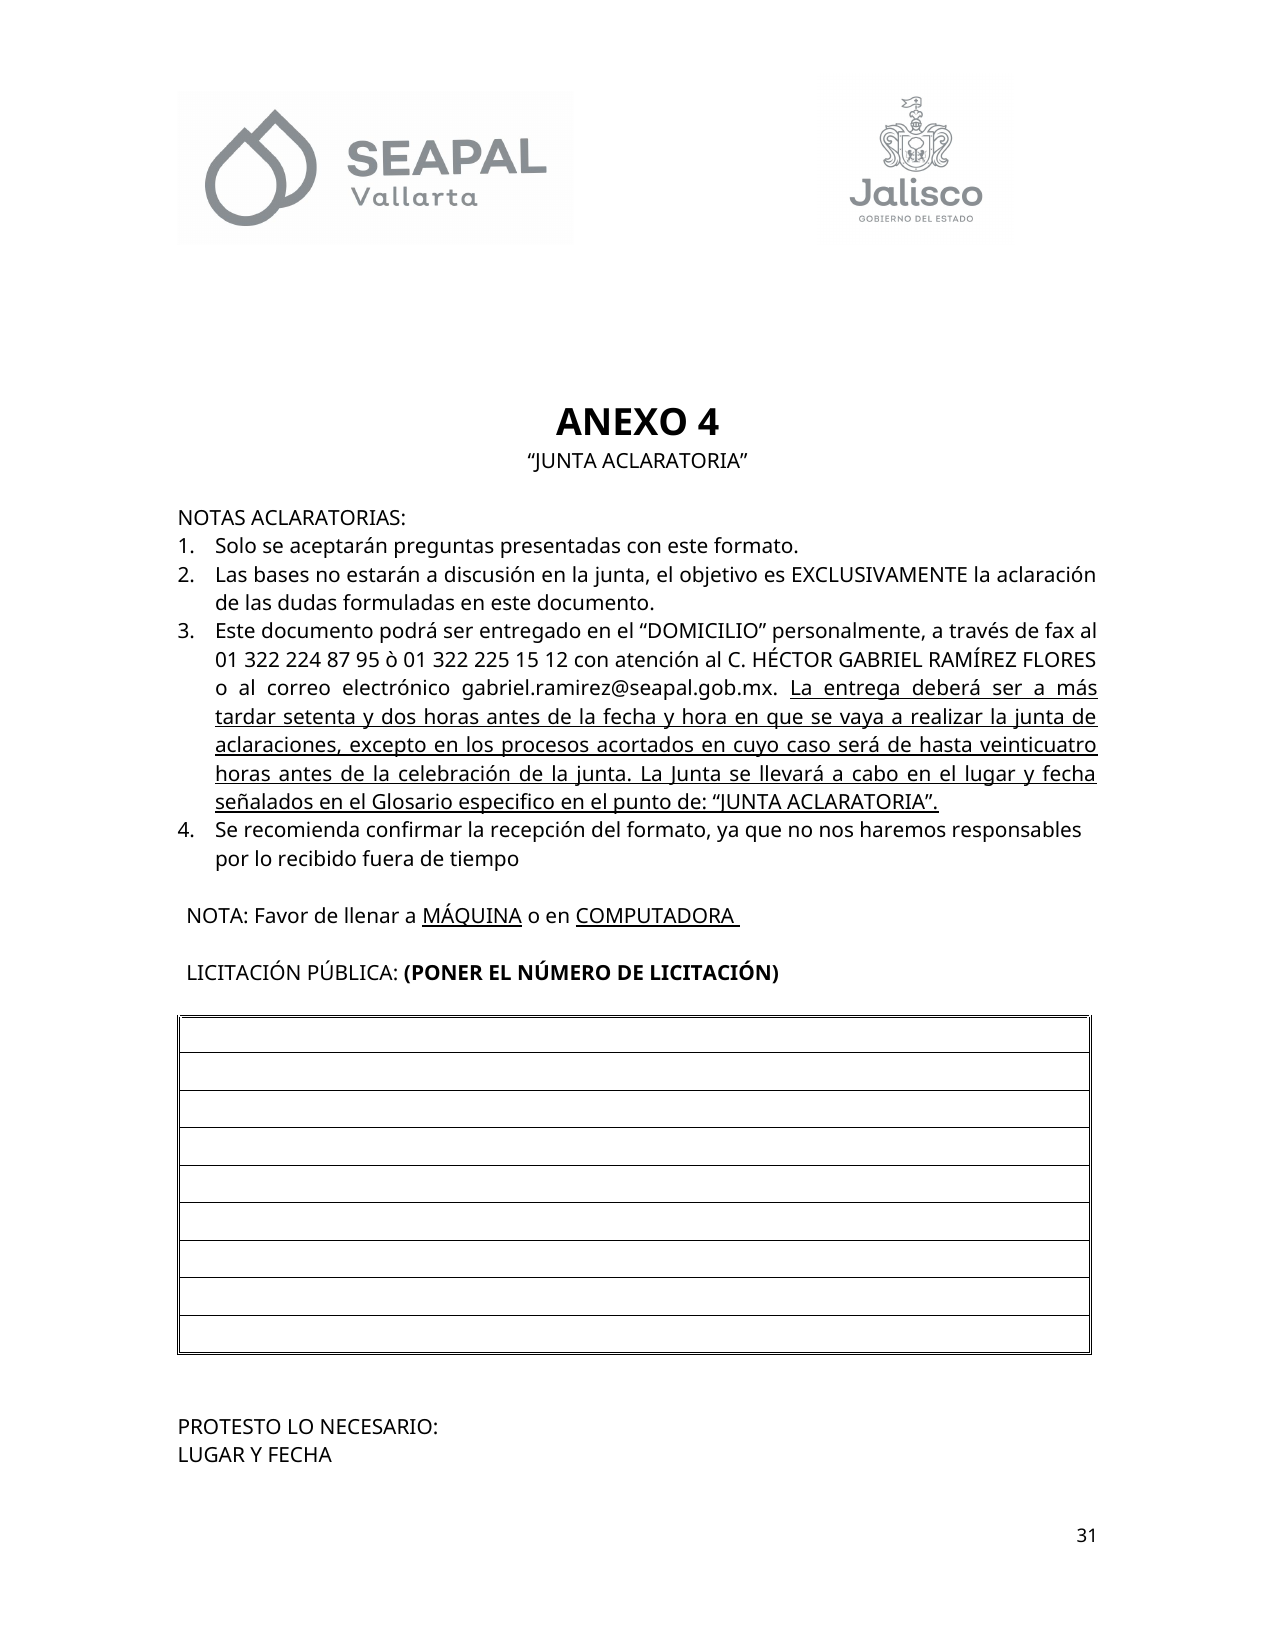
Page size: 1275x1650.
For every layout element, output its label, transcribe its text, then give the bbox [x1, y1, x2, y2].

list Solo se aceptarán preguntas presentadas con este formato. [177, 531, 1098, 560]
table_cell [180, 1316, 1089, 1352]
table_cell [180, 1203, 1089, 1240]
table_header NOTA: Favor de llenar a MÁQUINA o en computadora [179, 873, 1090, 929]
picture [817, 73, 1015, 245]
table_cell [179, 1015, 1090, 1052]
picture [177, 91, 574, 245]
table_cell [180, 1278, 1089, 1315]
table_cell [180, 1091, 1089, 1127]
table_cell [180, 1128, 1089, 1165]
text LUGAR Y FECHA [177, 1441, 1098, 1469]
text PROTESTO LO NECESARIO: [177, 1412, 1098, 1441]
list Este documento podrá ser entregado en el “DOMICILIO” personalmente, a través de fax al 01 322 224 87 95 ò 01 322 225 15 12 con atención al C. HÉCTOR GABRIEL RAMÍREZ FLORES o al correo electrónico gabriel.ramirez@seapal.gob.mx. La entrega deberá ser a más tardar setenta y dos horas antes de la fecha y hora en que se vaya a realizar la junta de aclaraciones, excepto en los procesos acortados en cuyo caso será de hasta veinticuatro horas antes de la celebración de la junta. La Junta se llevará a cabo en el lugar y fecha señalados en el Glosario especifico en el punto de: “JUNTA ACLARATORIA”. [177, 617, 1098, 816]
table_cell [180, 1053, 1089, 1090]
table_cell [180, 1241, 1089, 1277]
list Las bases no estarán a discusión en la junta, el objetivo es EXCLUSIVAMENTE la aclaración de las dudas formuladas en este documento. [177, 560, 1098, 617]
table_cell [180, 1166, 1089, 1202]
text ANEXO 4 [177, 395, 1098, 446]
table_cell LICITACIÓN PÚBLICA: (PONER EL NÚMERO DE LICITACIÓN) [179, 929, 1090, 1015]
text “JUNTA ACLARATORIA” [177, 446, 1098, 474]
text NOTAS ACLARATORIAS: [177, 503, 1098, 531]
list Se recomienda confirmar la recepción del formato, ya que no nos haremos responsables por lo recibido fuera de tiempo [177, 816, 1098, 872]
